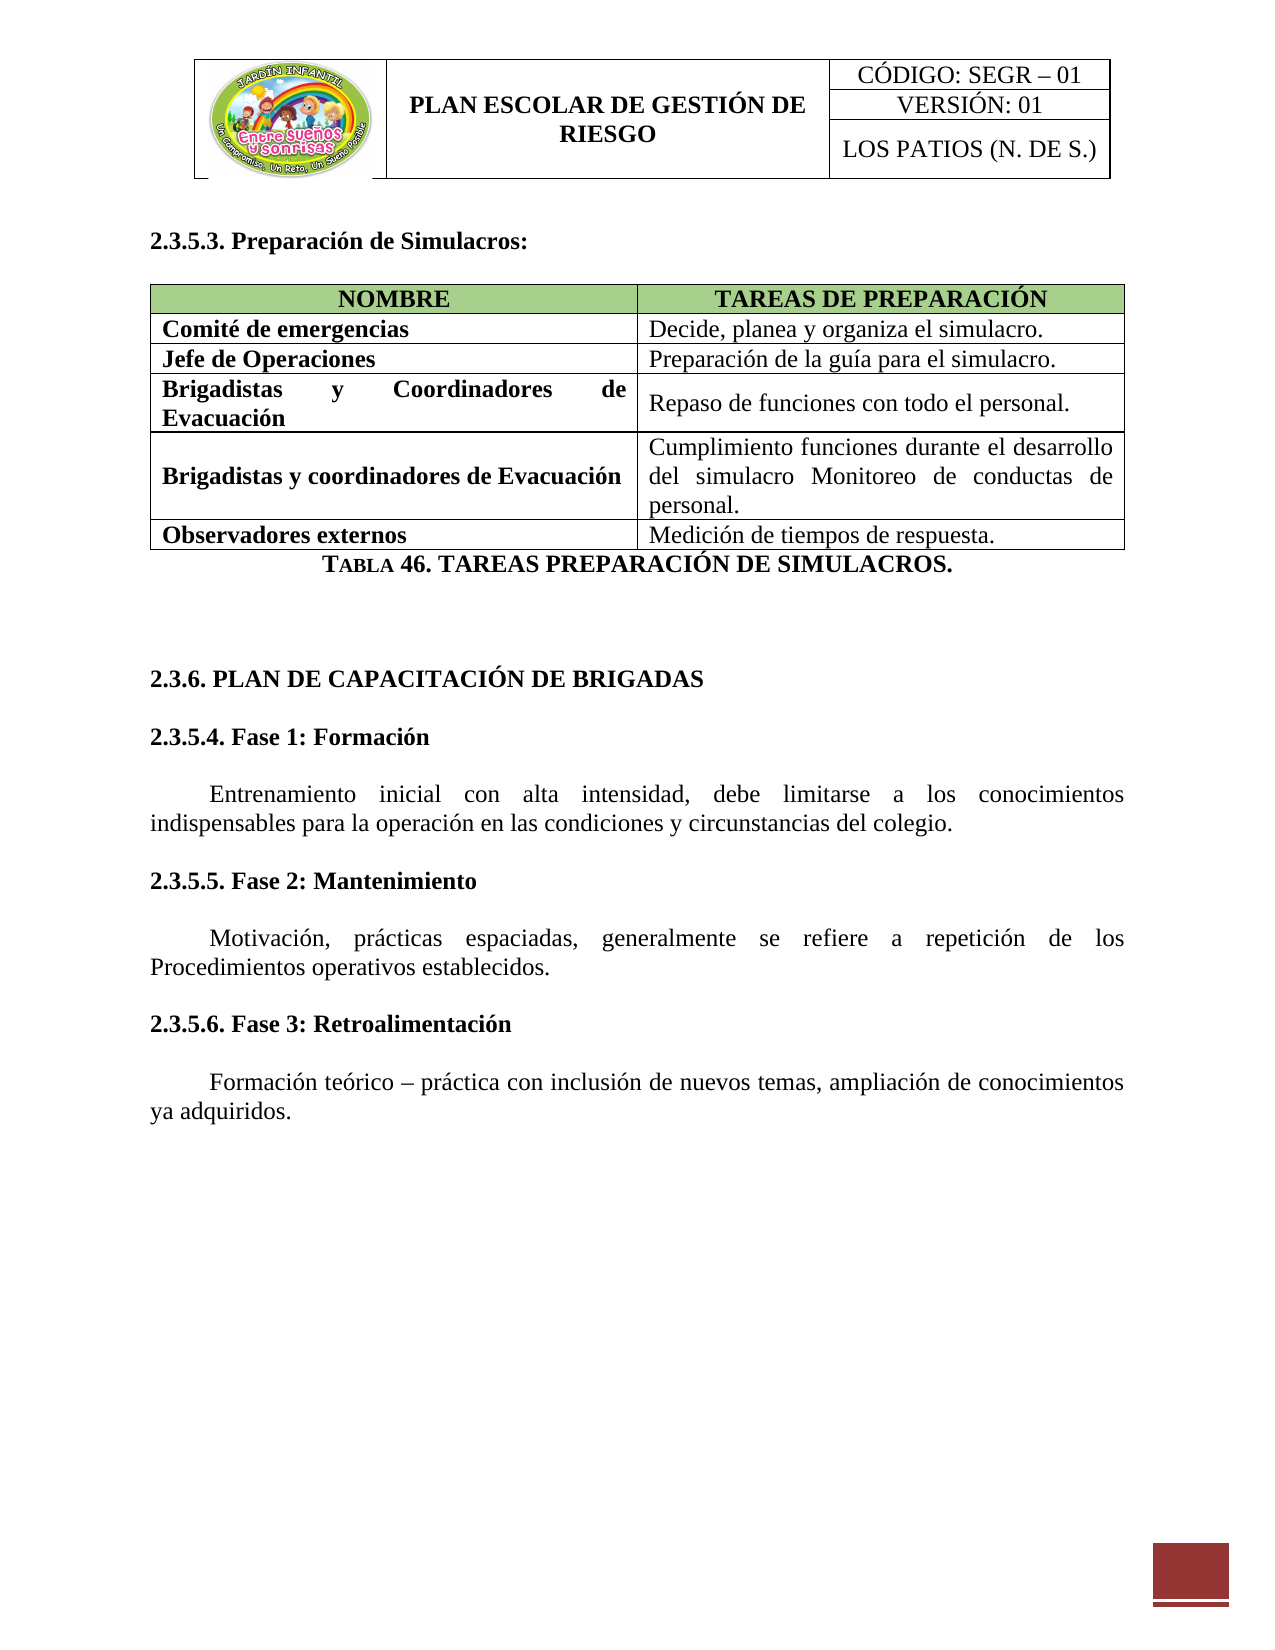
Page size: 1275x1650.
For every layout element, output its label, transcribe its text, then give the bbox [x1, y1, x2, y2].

subtitle Preparación de Simulacros: [150, 226, 1125, 255]
table_cell Repaso de funciones con todo el personal. [638, 374, 1124, 431]
text Formación teórico – práctica con inclusión de nuevos temas, ampliación de conocimientos ya adquiridos. [150, 1067, 1125, 1124]
subtitle Fase 3: Retroalimentación [150, 1009, 1125, 1038]
table_cell Jefe de Operaciones [151, 344, 637, 373]
table_cell Preparación de la guía para el simulacro. [638, 344, 1124, 373]
picture [208, 60, 373, 179]
table_cell Medición de tiempos de respuesta. [638, 520, 1124, 548]
subtitle Fase 2: Mantenimiento [150, 866, 1125, 894]
subtitle PLAN DE CAPACITACIÓN DE BRIGADAS [150, 664, 1125, 693]
subtitle Fase 1: Formación [150, 722, 1125, 751]
table_header TAREAS DE PREPARACIÓN [638, 285, 1124, 313]
table_cell Brigadistas y Coordinadores de Evacuación [151, 374, 637, 431]
text Tabla 46. TAREAS PREPARACIÓN DE SIMULACROS. [150, 550, 1125, 578]
table_cell Decide, planea y organiza el simulacro. [638, 314, 1124, 343]
table_header NOMBRE [151, 285, 637, 313]
text Motivación, prácticas espaciadas, generalmente se refiere a repetición de los Procedimientos operativos establecidos. [150, 923, 1125, 981]
table_cell Cumplimiento funciones durante el desarrollo del simulacro Monitoreo de conductas de personal. [638, 433, 1124, 519]
table_cell Comité de emergencias [151, 314, 637, 343]
table_cell Observadores externos [151, 520, 637, 548]
table_cell Brigadistas y coordinadores de Evacuación [151, 433, 637, 519]
text Entrenamiento inicial con alta intensidad, debe limitarse a los conocimientos indispensables para la operación en las condiciones y circunstancias del colegio. [150, 779, 1125, 837]
